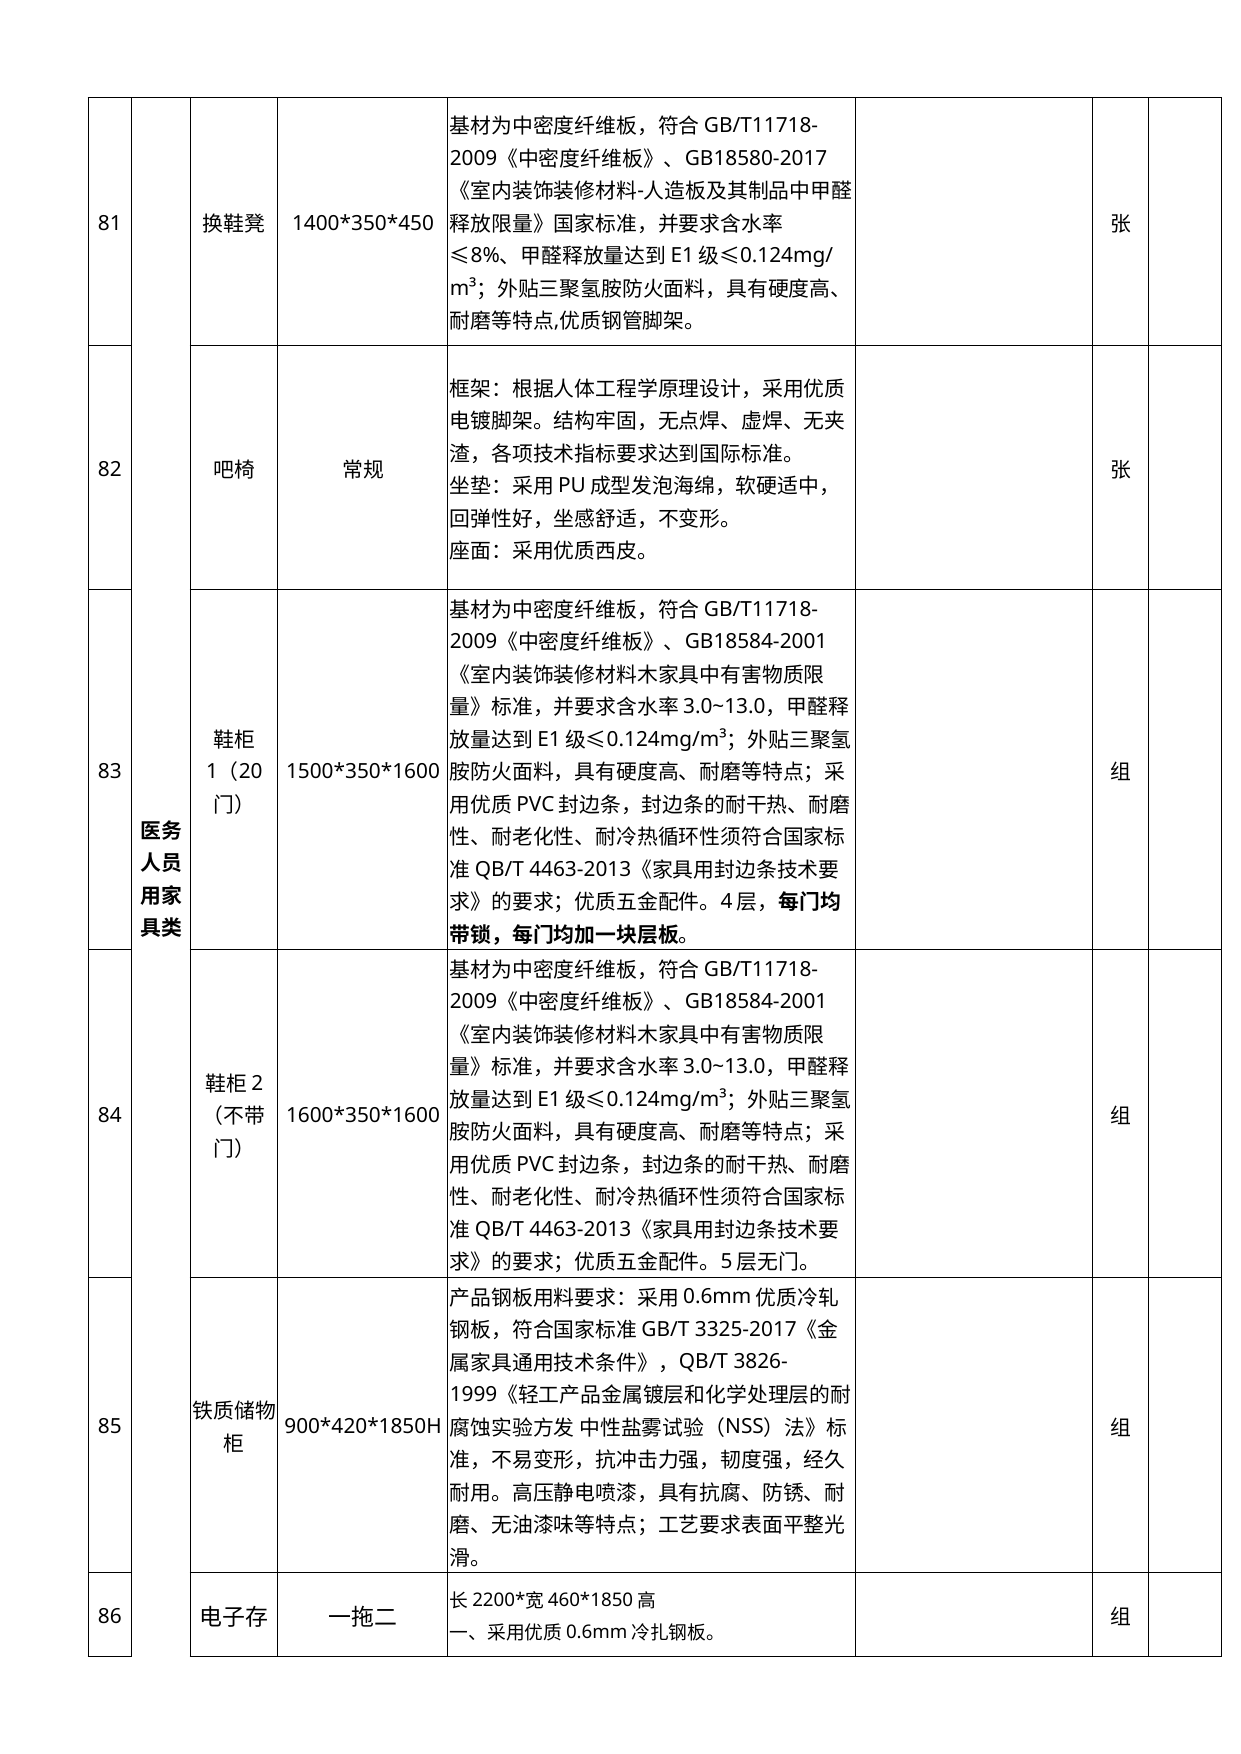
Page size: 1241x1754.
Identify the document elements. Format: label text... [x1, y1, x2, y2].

table_cell 基材为中密度纤维板，符合GB/T11718-2009《中密度纤维板》、GB18584-2001《室内装饰装修材料木家具中有害物质限量》标准，并要求含水率3.0~13.0，甲醛释放量达到E1级≤0.124mg/m³；外贴三聚氢胺防火面料，具有硬度高、耐磨等特点；采用优质PVC封边条，封边条的耐干热、耐磨性、耐老化性、耐冷热循环性须符合国家标准QB/T 4463-2013《家具用封边条技术要求》的要求；优质五金配件。4层，每门均带锁，每门均加一块层板。 [448, 590, 855, 949]
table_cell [448, 1573, 855, 1656]
table_cell 张 [1093, 98, 1148, 345]
table_cell 组 [1093, 590, 1148, 949]
table_cell [1149, 1278, 1221, 1572]
table_cell 82 [89, 346, 131, 589]
table_cell 81 [89, 98, 131, 345]
table_cell [1149, 1573, 1221, 1656]
table_cell [1149, 98, 1221, 345]
table_cell [1149, 346, 1221, 589]
table_cell 83 [89, 590, 131, 949]
table_cell 框架：根据人体工程学原理设计，采用优质电镀脚架。结构牢固，无点焊、虚焊、无夹渣，各项技术指标要求达到国际标准。 坐垫：采用PU成型发泡海绵，软硬适中，回弹性好，坐感舒适，不变形。 座面：采用优质西皮。 [448, 346, 855, 589]
table_cell 86 [89, 1573, 131, 1656]
table_cell [856, 950, 1092, 1277]
table_cell 84 [89, 950, 131, 1277]
table_cell 鞋柜1（20门） [191, 590, 277, 949]
table_cell 组 [1093, 1278, 1148, 1572]
table_cell [856, 590, 1092, 949]
table_cell 组 [1093, 950, 1148, 1277]
table_cell 1400*350*450 [278, 98, 447, 345]
table_cell 1500*350*1600 [278, 590, 447, 949]
table_cell [856, 1278, 1092, 1572]
table_cell 产品钢板用料要求：采用0.6mm优质冷轧钢板，符合国家标准GB/T 3325-2017《金属家具通用技术条件》，QB/T 3826-1999《轻工产品金属镀层和化学处理层的耐腐蚀实验方发 中性盐雾试验（NSS）法》标准，不易变形，抗冲击力强，韧度强，经久耐用。高压静电喷漆，具有抗腐、防锈、耐磨、无油漆味等特点；工艺要求表面平整光滑。 [448, 1278, 855, 1572]
table_cell [1149, 950, 1221, 1277]
table_cell 张 [1093, 346, 1148, 589]
table_cell [856, 346, 1092, 589]
table_cell 铁质储物柜 [191, 1278, 277, 1572]
table_cell 电子存包柜 [191, 1573, 277, 1656]
table_cell 85 [89, 1278, 131, 1572]
table_cell 吧椅 [191, 346, 277, 589]
table_cell 常规 [278, 346, 447, 589]
table_cell 医务人员用家具类 [132, 98, 190, 1656]
table_cell [856, 98, 1092, 345]
table_cell 一拖二 [278, 1573, 447, 1656]
table_cell 鞋柜2（不带门） [191, 950, 277, 1277]
table_cell 900*420*1850H [278, 1278, 447, 1572]
table_cell 换鞋凳 [191, 98, 277, 345]
table_cell 基材为中密度纤维板，符合GB/T11718-2009《中密度纤维板》、GB18580-2017《室内装饰装修材料-人造板及其制品中甲醛释放限量》国家标准，并要求含水率≤8%、甲醛释放量达到E1级≤0.124mg/m³；外贴三聚氢胺防火面料，具有硬度高、耐磨等特点,优质钢管脚架。 [448, 98, 855, 345]
table_cell [856, 1573, 1092, 1656]
table_cell 1600*350*1600 [278, 950, 447, 1277]
table_cell [1149, 590, 1221, 949]
table_cell 组 [1093, 1573, 1148, 1656]
table_cell 基材为中密度纤维板，符合GB/T11718-2009《中密度纤维板》、GB18584-2001《室内装饰装修材料木家具中有害物质限量》标准，并要求含水率3.0~13.0，甲醛释放量达到E1级≤0.124mg/m³；外贴三聚氢胺防火面料，具有硬度高、耐磨等特点；采用优质PVC封边条，封边条的耐干热、耐磨性、耐老化性、耐冷热循环性须符合国家标准QB/T 4463-2013《家具用封边条技术要求》的要求；优质五金配件。5层无门。 [448, 950, 855, 1277]
